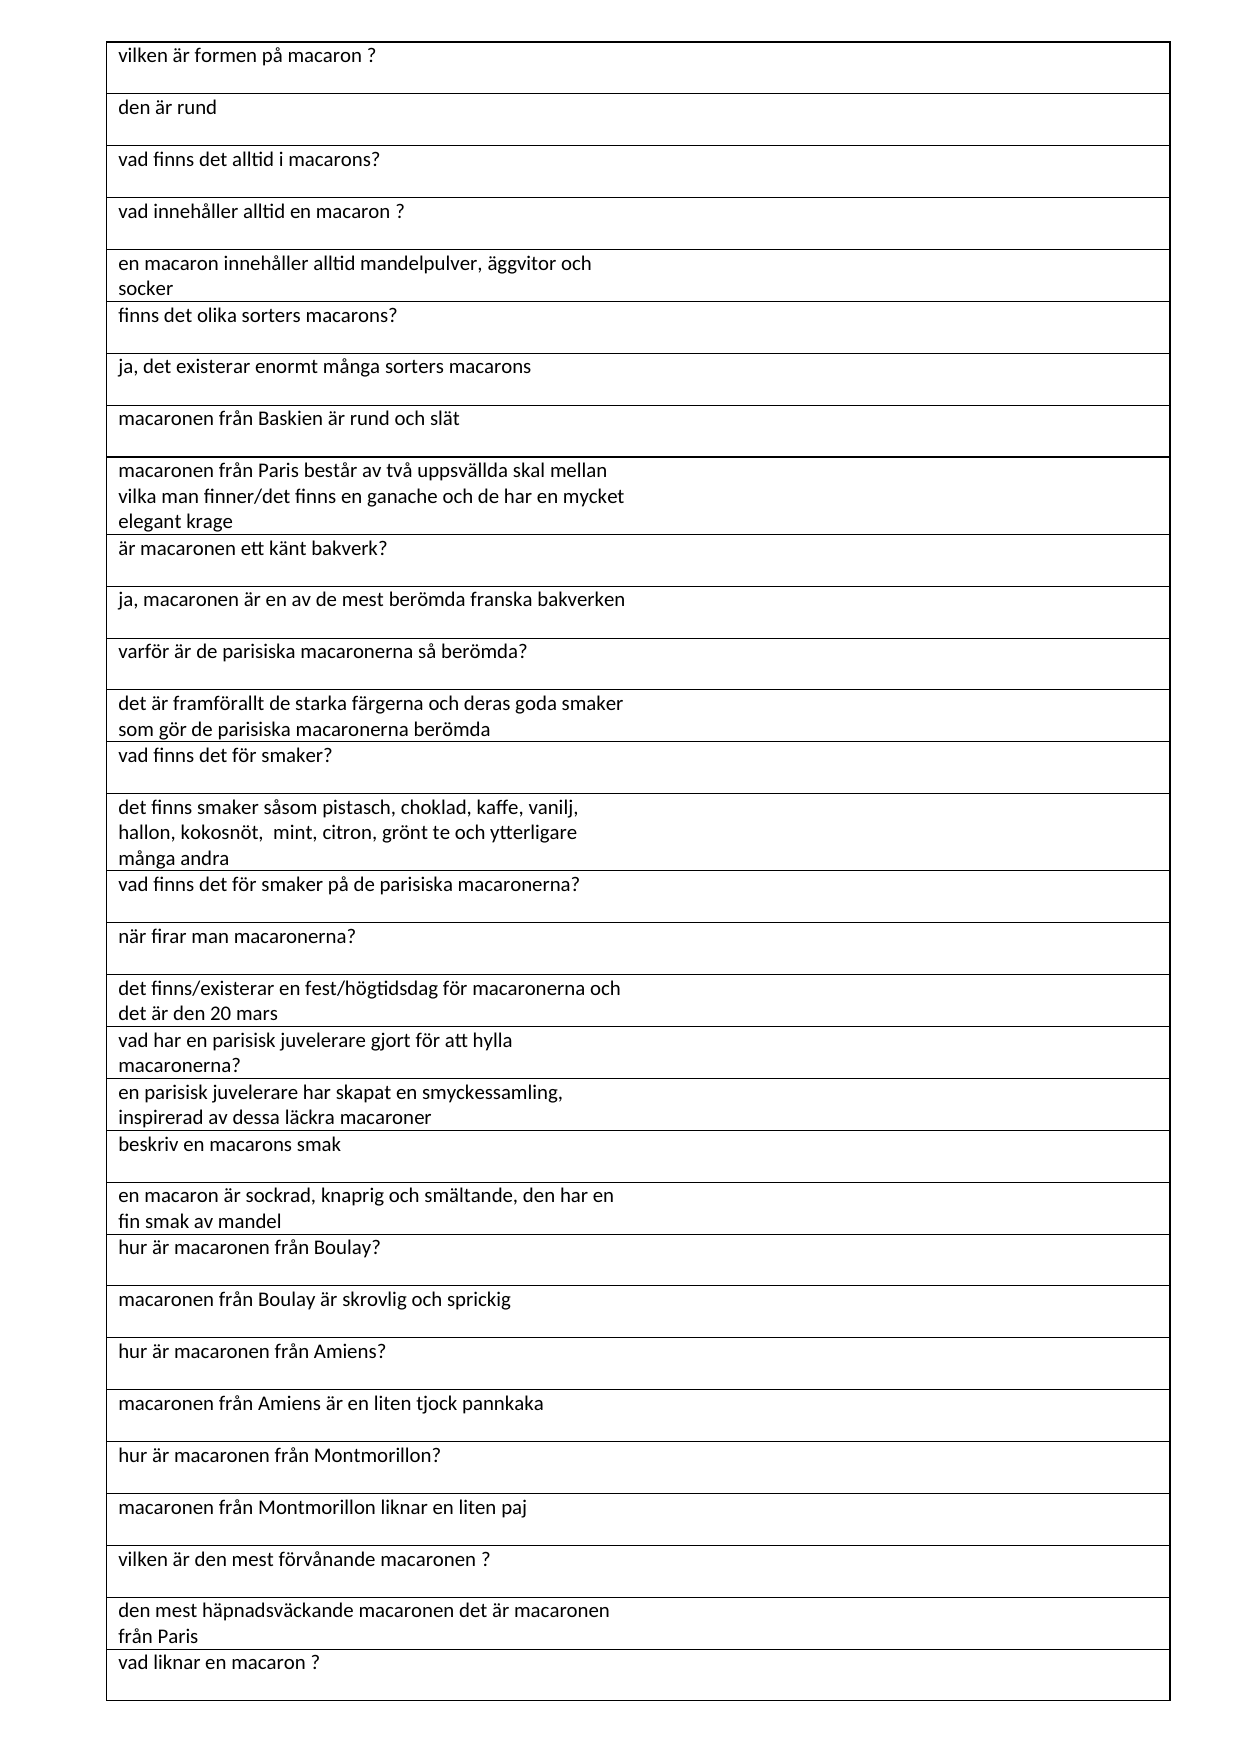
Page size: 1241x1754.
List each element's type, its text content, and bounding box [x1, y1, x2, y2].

table_cell det finns/existerar en fest/högtidsdag för macaronerna och det är den 20 mars [107, 975, 638, 1026]
table_cell vilken är formen på macaron ? [107, 43, 638, 93]
table_cell [639, 198, 1169, 249]
table_cell en parisisk juvelerare har skapat en smyckessamling, inspirerad av dessa läckra macaroner [107, 1079, 638, 1130]
table_cell [639, 1494, 1169, 1545]
table_cell [639, 742, 1169, 793]
table_cell [639, 535, 1169, 586]
table_cell vilken är den mest förvånande macaronen ? [107, 1546, 638, 1597]
table_cell vad finns det alltid i macarons? [107, 146, 638, 197]
table_cell den är rund [107, 94, 638, 145]
table_cell det är framförallt de starka färgerna och deras goda smaker som gör de parisiska macaronerna berömda [107, 690, 638, 741]
table_cell det finns smaker såsom pistasch, choklad, kaffe, vanilj, hallon, kokosnöt, mint, citron, grönt te och ytterligare många andra [107, 794, 638, 870]
table_cell [639, 1235, 1169, 1285]
table_cell macaronen från Boulay är skrovlig och sprickig [107, 1286, 638, 1337]
table_cell [639, 354, 1169, 404]
table_cell macaronen från Baskien är rund och slät [107, 406, 638, 456]
table_cell [639, 1338, 1169, 1389]
table_cell macaronen från Paris består av två uppsvällda skal mellan vilka man finner/det finns en ganache och de har en mycket elegant krage [107, 458, 638, 534]
table_cell [639, 458, 1169, 534]
table_cell finns det olika sorters macarons? [107, 302, 638, 353]
table_cell är macaronen ett känt bakverk? [107, 535, 638, 586]
table_cell vad finns det för smaker på de parisiska macaronerna? [107, 871, 638, 922]
table_cell ja, det existerar enormt många sorters macarons [107, 354, 638, 404]
table_cell [639, 975, 1169, 1026]
table_cell varför är de parisiska macaronerna så berömda? [107, 639, 638, 689]
table_cell [639, 1079, 1169, 1130]
table_cell den mest häpnadsväckande macaronen det är macaronen från Paris [107, 1598, 638, 1648]
table_cell macaronen från Montmorillon liknar en liten paj [107, 1494, 638, 1545]
table_cell vad innehåller alltid en macaron ? [107, 198, 638, 249]
table_cell macaronen från Amiens är en liten tjock pannkaka [107, 1390, 638, 1441]
table_cell en macaron innehåller alltid mandelpulver, äggvitor och socker [107, 250, 638, 301]
table_cell hur är macaronen från Montmorillon? [107, 1442, 638, 1493]
table_cell [639, 1546, 1169, 1597]
table_cell [639, 1286, 1169, 1337]
table_cell hur är macaronen från Amiens? [107, 1338, 638, 1389]
table_cell [639, 690, 1169, 741]
table_cell beskriv en macarons smak [107, 1131, 638, 1182]
table_cell [639, 406, 1169, 456]
table_cell vad finns det för smaker? [107, 742, 638, 793]
table_cell [639, 1650, 1169, 1700]
table_cell [639, 1027, 1169, 1078]
table_cell ja, macaronen är en av de mest berömda franska bakverken [107, 587, 638, 637]
table_cell [639, 1442, 1169, 1493]
table_cell [639, 1131, 1169, 1182]
table_cell [639, 871, 1169, 922]
table_cell [639, 43, 1169, 93]
table_cell hur är macaronen från Boulay? [107, 1235, 638, 1285]
table_cell vad har en parisisk juvelerare gjort för att hylla macaronerna? [107, 1027, 638, 1078]
table_cell när firar man macaronerna? [107, 923, 638, 974]
table_cell [639, 1183, 1169, 1233]
table_cell [639, 302, 1169, 353]
table_cell [639, 639, 1169, 689]
table_cell [639, 250, 1169, 301]
table_cell vad liknar en macaron ? [107, 1650, 638, 1700]
table_cell [639, 146, 1169, 197]
table_cell [639, 923, 1169, 974]
table_cell [639, 587, 1169, 637]
table_cell [639, 794, 1169, 870]
table_cell en macaron är sockrad, knaprig och smältande, den har en fin smak av mandel [107, 1183, 638, 1233]
table_cell [639, 1390, 1169, 1441]
table_cell [639, 94, 1169, 145]
table_cell [639, 1598, 1169, 1648]
